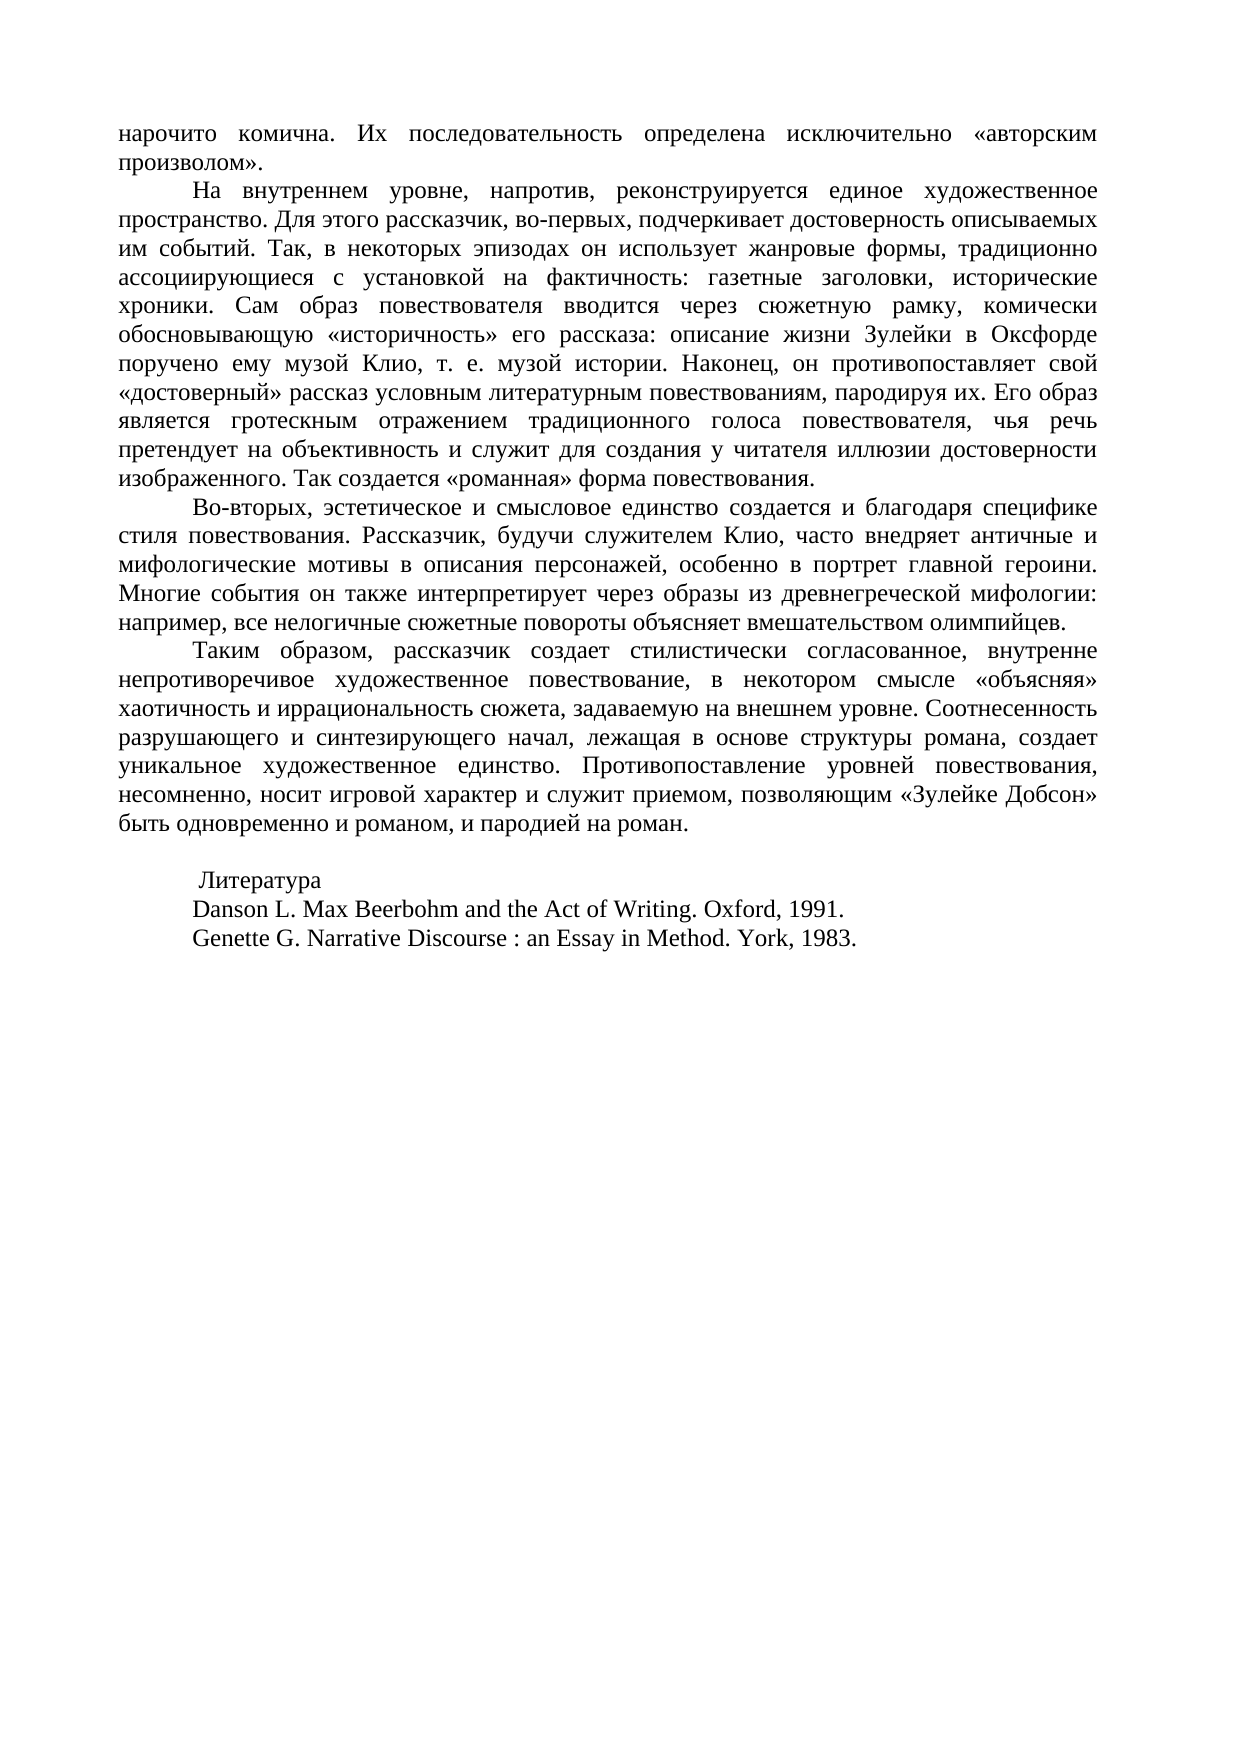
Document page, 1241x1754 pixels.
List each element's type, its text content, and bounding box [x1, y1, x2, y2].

text Genette G. Narrative Discourse : an Essay in Method. York, 1983. [118, 923, 1098, 952]
text Таким образом, рассказчик создает стилистически согласованное, внутренне непротиворечивое художественное повествование, в некотором смысле «объясняя» хаотичность и иррациональность сюжета, задаваемую на внешнем уровне. Соотнесенность разрушающего и синтезирующего начал, лежащая в основе структуры романа, создает уникальное художественное единство. Противопоставление уровней повествования, несомненно, носит игровой характер и служит приемом, позволяющим «Зулейке Добсон» быть одновременно и романом, и пародией на роман. [118, 636, 1098, 837]
text Danson L. Max Beerbohm and the Act of Writing. Oxford, 1991. [118, 894, 1098, 923]
text Литература [118, 866, 1098, 894]
text Во-вторых, эстетическое и смысловое единство создается и благодаря специфике стиля повествования. Рассказчик, будучи служителем Клио, часто внедряет античные и мифологические мотивы в описания персонажей, особенно в портрет главной героини. Многие события он также интерпретирует через образы из древнегреческой мифологии: например, все нелогичные сюжетные повороты объясняет вмешательством олимпийцев. [118, 492, 1098, 636]
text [118, 118, 1098, 176]
text На внутреннем уровне, напротив, реконструируется единое художественное пространство. Для этого рассказчик, во-первых, подчеркивает достоверность описываемых им событий. Так, в некоторых эпизодах он использует жанровые формы, традиционно ассоциирующиеся с установкой на фактичность: газетные заголовки, исторические хроники. Сам образ повествователя вводится через сюжетную рамку, комически обосновывающую «историчность» его рассказа: описание жизни Зулейки в Оксфорде поручено ему музой Клио, т. е. музой истории. Наконец, он противопоставляет свой «достоверный» рассказ условным литературным повествованиям, пародируя их. Его образ является гротескным отражением традиционного голоса повествователя, чья речь претендует на объективность и служит для создания у читателя иллюзии достоверности изображенного. Так создается «романная» форма повествования. [118, 176, 1098, 492]
